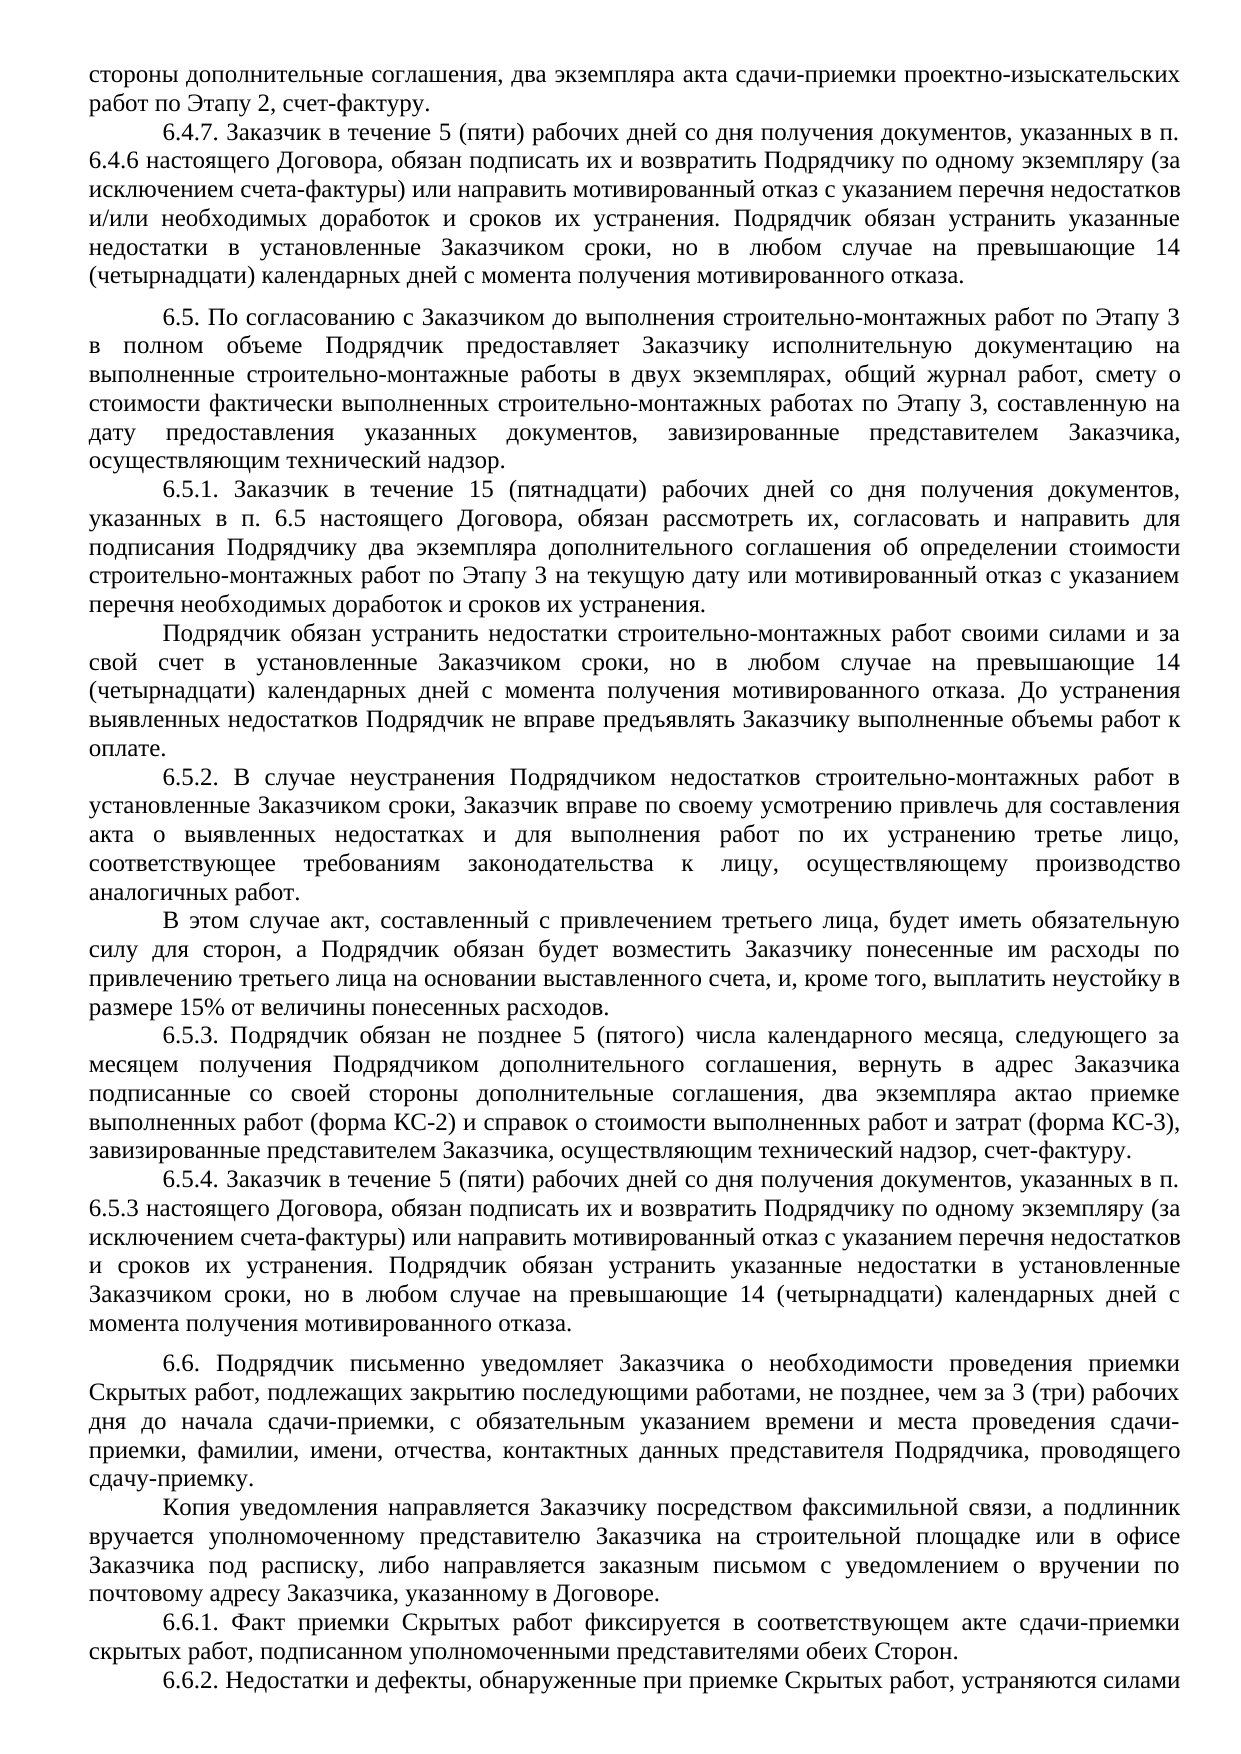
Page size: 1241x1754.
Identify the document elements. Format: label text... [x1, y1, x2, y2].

text В этом случае акт, составленный с привлечением третьего лица, будет иметь обязательную силу для сторон, а Подрядчик обязан будет возместить Заказчику понесенные им расходы по привлечению третьего лица на основании выставленного счета, и, кроме того, выплатить неустойку в размере 15% от величины понесенных расходов. [89, 905, 1181, 1020]
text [89, 1665, 1181, 1693]
text Копия уведомления направляется Заказчику посредством факсимильной связи, а подлинник вручается уполномоченному представителю Заказчика на строительной площадке или в офисе Заказчика под расписку, либо направляется заказным письмом с уведомлением о вручении по почтовому адресу Заказчика, указанному в Договоре. [89, 1492, 1181, 1607]
text Подрядчик обязан устранить недостатки строительно-монтажных работ своими силами и за свой счет в установленные Заказчиком сроки, но в любом случае на превышающие 14 (четырнадцати) календарных дней с момента получения мотивированного отказа. До устранения выявленных недостатков Подрядчик не вправе предъявлять Заказчику выполненные объемы работ к оплате. [89, 618, 1181, 762]
text 6.5.4. Заказчик в течение 5 (пяти) рабочих дней со дня получения документов, указанных в п. 6.5.3 настоящего Договора, обязан подписать их и возвратить Подрядчику по одному экземпляру (за исключением счета-фактуры) или направить мотивированный отказ с указанием перечня недостатков и сроков их устранения. Подрядчик обязан устранить указанные недостатки в установленные Заказчиком сроки, но в любом случае на превышающие 14 (четырнадцати) календарных дней с момента получения мотивированного отказа. [89, 1164, 1181, 1337]
text 6.5. По согласованию с Заказчиком до выполнения строительно-монтажных работ по Этапу 3 в полном объеме Подрядчик предоставляет Заказчику исполнительную документацию на выполненные строительно-монтажные работы в двух экземплярах, общий журнал работ, смету о стоимости фактически выполненных строительно-монтажных работах по Этапу 3, составленную на дату предоставления указанных документов, завизированные представителем Заказчика, осуществляющим технический надзор. [89, 302, 1181, 474]
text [89, 59, 1181, 117]
text 6.6. Подрядчик письменно уведомляет Заказчика о необходимости проведения приемки Скрытых работ, подлежащих закрытию последующими работами, не позднее, чем за 3 (три) рабочих дня до начала сдачи-приемки, с обязательным указанием времени и места проведения сдачи-приемки, фамилии, имени, отчества, контактных данных представителя Подрядчика, проводящего сдачу-приемку. [89, 1348, 1181, 1492]
text 6.6.1. Факт приемки Скрытых работ фиксируется в соответствующем акте сдачи-приемки скрытых работ, подписанном уполномоченными представителями обеих Сторон. [89, 1607, 1181, 1665]
text 6.5.3. Подрядчик обязан не позднее 5 (пятого) числа календарного месяца, следующего за месяцем получения Подрядчиком дополнительного соглашения, вернуть в адрес Заказчика подписанные со своей стороны дополнительные соглашения, два экземпляра актао приемке выполненных работ (форма КС-2) и справок о стоимости выполненных работ и затрат (форма КС-3), завизированные представителем Заказчика, осуществляющим технический надзор, счет-фактуру. [89, 1020, 1181, 1164]
text 6.5.1. Заказчик в течение 15 (пятнадцати) рабочих дней со дня получения документов, указанных в п. 6.5 настоящего Договора, обязан рассмотреть их, согласовать и направить для подписания Подрядчику два экземпляра дополнительного соглашения об определении стоимости строительно-монтажных работ по Этапу 3 на текущую дату или мотивированный отказ с указанием перечня необходимых доработок и сроков их устранения. [89, 474, 1181, 618]
text 6.5.2. В случае неустранения Подрядчиком недостатков строительно-монтажных работ в установленные Заказчиком сроки, Заказчик вправе по своему усмотрению привлечь для составления акта о выявленных недостатках и для выполнения работ по их устранению третье лицо, соответствующее требованиям законодательства к лицу, осуществляющему производство аналогичных работ. [89, 762, 1181, 905]
text 6.4.7. Заказчик в течение 5 (пяти) рабочих дней со дня получения документов, указанных в п. 6.4.6 настоящего Договора, обязан подписать их и возвратить Подрядчику по одному экземпляру (за исключением счета-фактуры) или направить мотивированный отказ с указанием перечня недостатков и/или необходимых доработок и сроков их устранения. Подрядчик обязан устранить указанные недостатки в установленные Заказчиком сроки, но в любом случае на превышающие 14 (четырнадцати) календарных дней с момента получения мотивированного отказа. [89, 117, 1181, 289]
